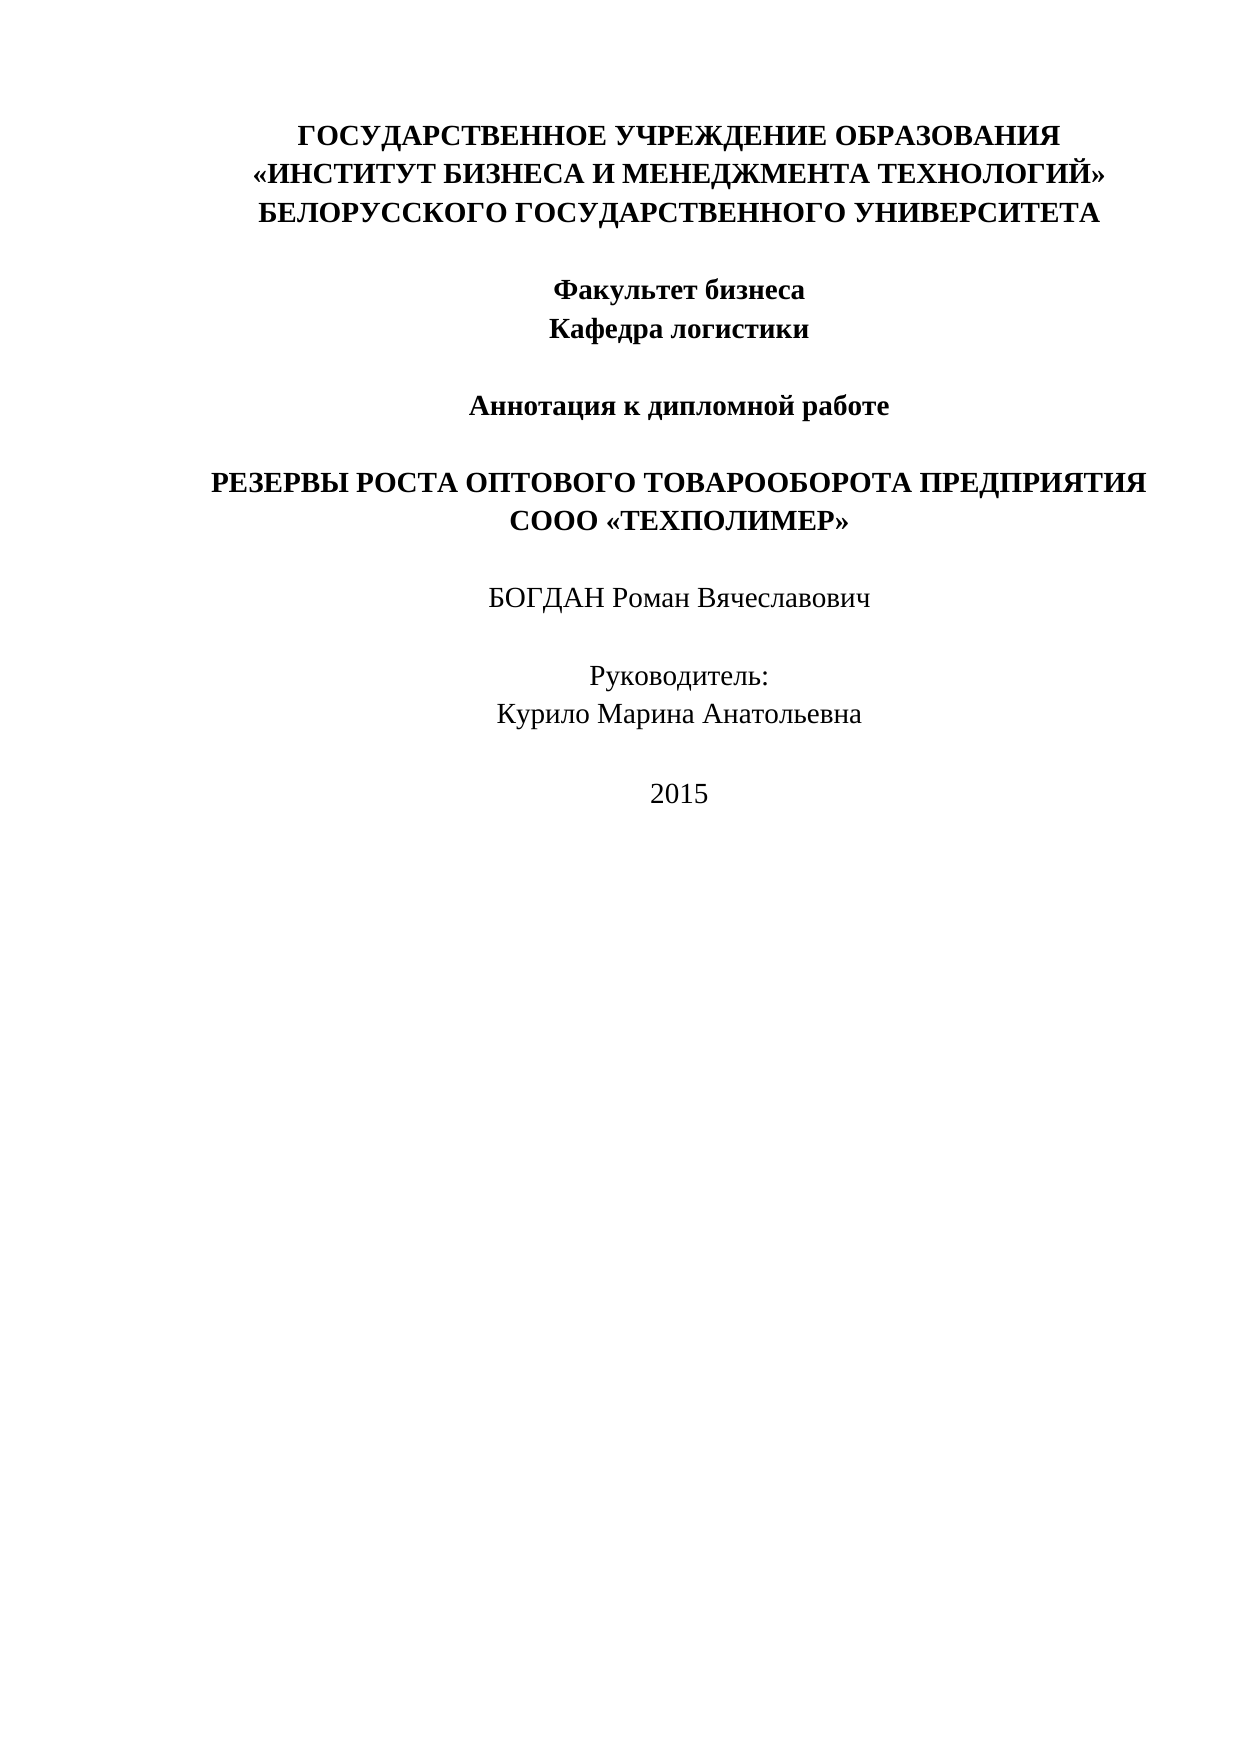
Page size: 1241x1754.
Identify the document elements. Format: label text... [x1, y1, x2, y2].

text Факультет бизнеса [177, 272, 1181, 306]
text ГОСУДАРСТВЕННОЕ УЧРЕЖДЕНИЕ ОБРАЗОВАНИЯ [177, 118, 1181, 152]
text Курило Марина Анатольевна [177, 696, 1181, 730]
text Аннотация к дипломной работе [177, 388, 1181, 421]
text 2015 [177, 773, 1181, 811]
text БЕЛОРУССКОГО ГОСУДАРСТВЕННОГО УНИВЕРСИТЕТА [177, 195, 1181, 229]
text «ИНСТИТУТ БИЗНЕСА И МЕНЕДЖМЕНТА ТЕХНОЛОГИЙ» [177, 157, 1181, 190]
text БОГДАН Роман Вячеславович [177, 581, 1181, 614]
text РЕЗЕРВЫ РОСТА ОПТОВОГО ТОВАРООБОРОТА ПРЕДПРИЯТИЯ СООО «ТЕХПОЛИМЕР» [177, 465, 1181, 537]
text Кафедра логистики [177, 311, 1181, 344]
text Руководитель: [177, 658, 1181, 691]
